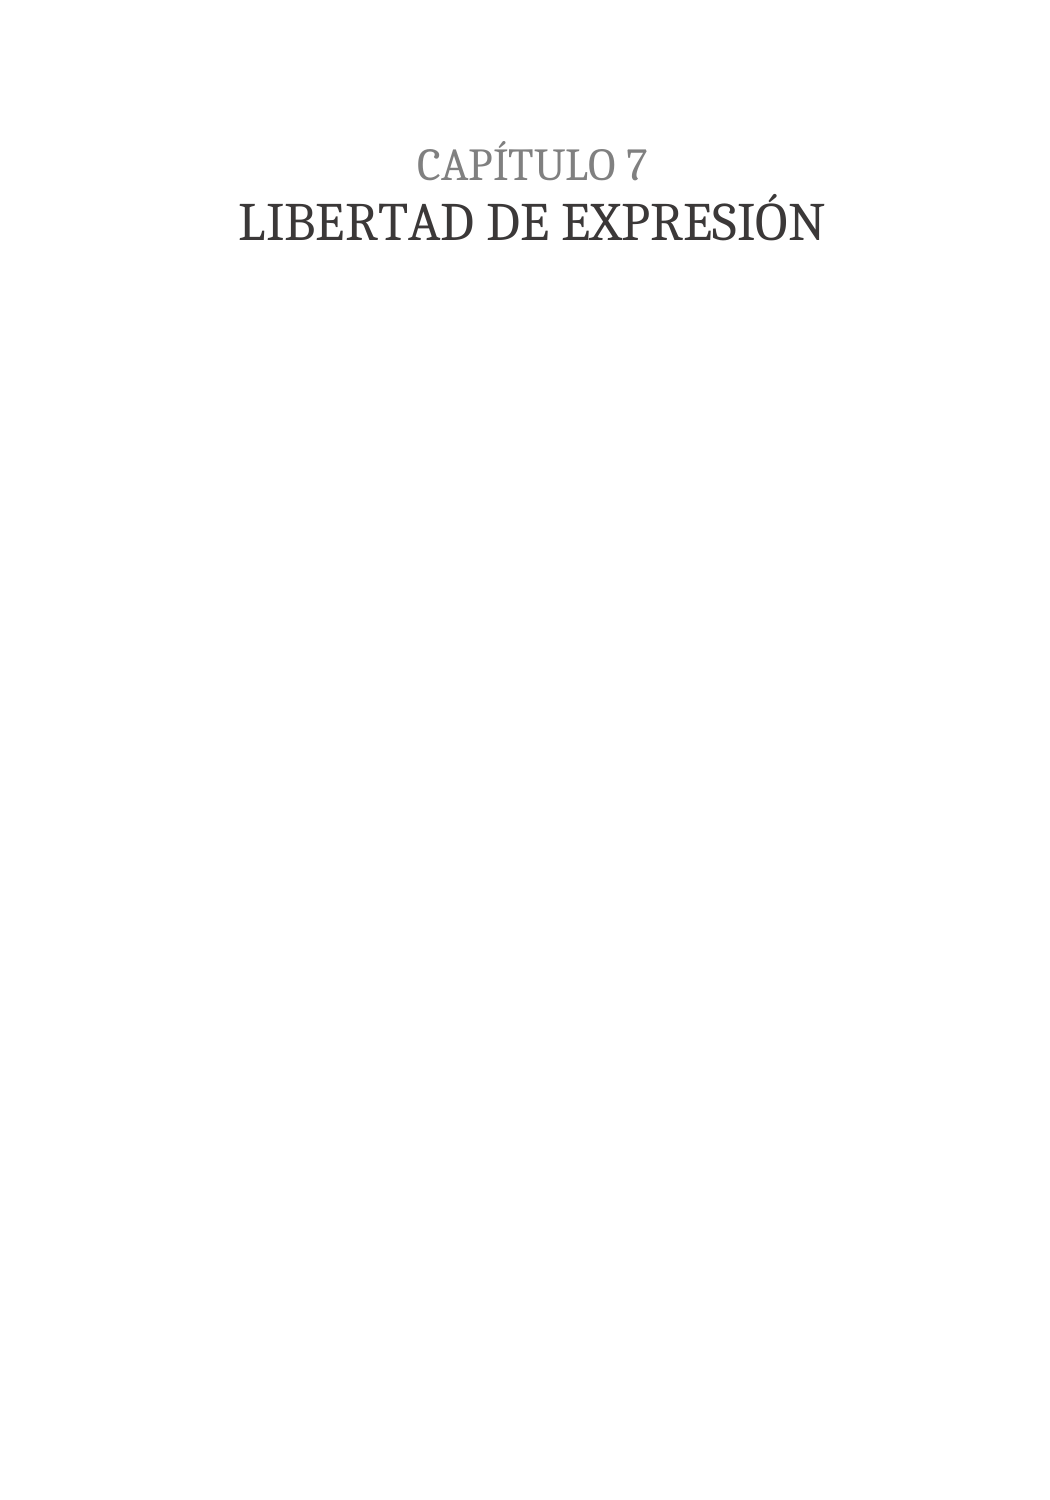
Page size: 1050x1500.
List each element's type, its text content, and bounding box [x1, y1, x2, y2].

text LIBERTAD DE EXPRESIÓN [135, 192, 930, 254]
text CAPÍTULO 7 [135, 139, 930, 192]
